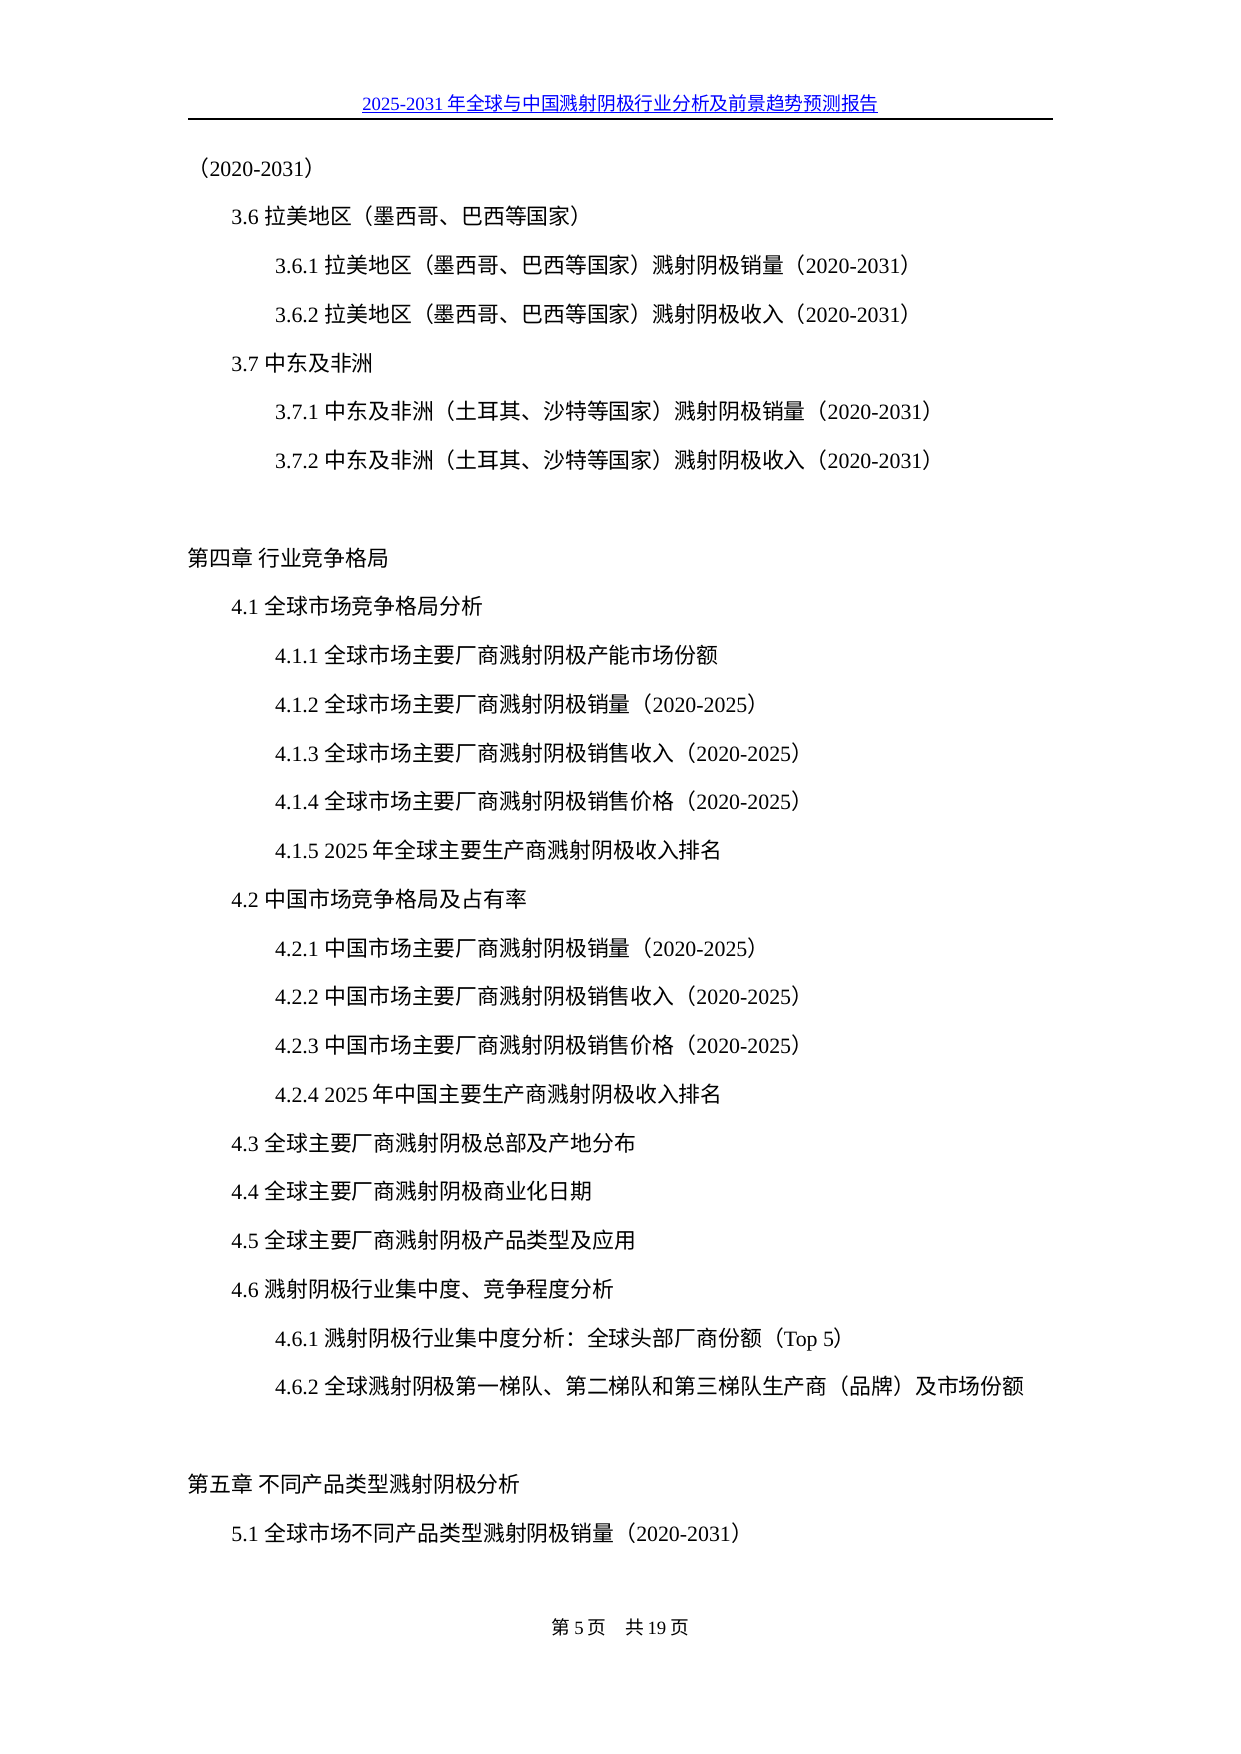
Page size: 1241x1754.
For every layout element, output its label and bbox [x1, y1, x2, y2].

text [187, 150, 1053, 1548]
